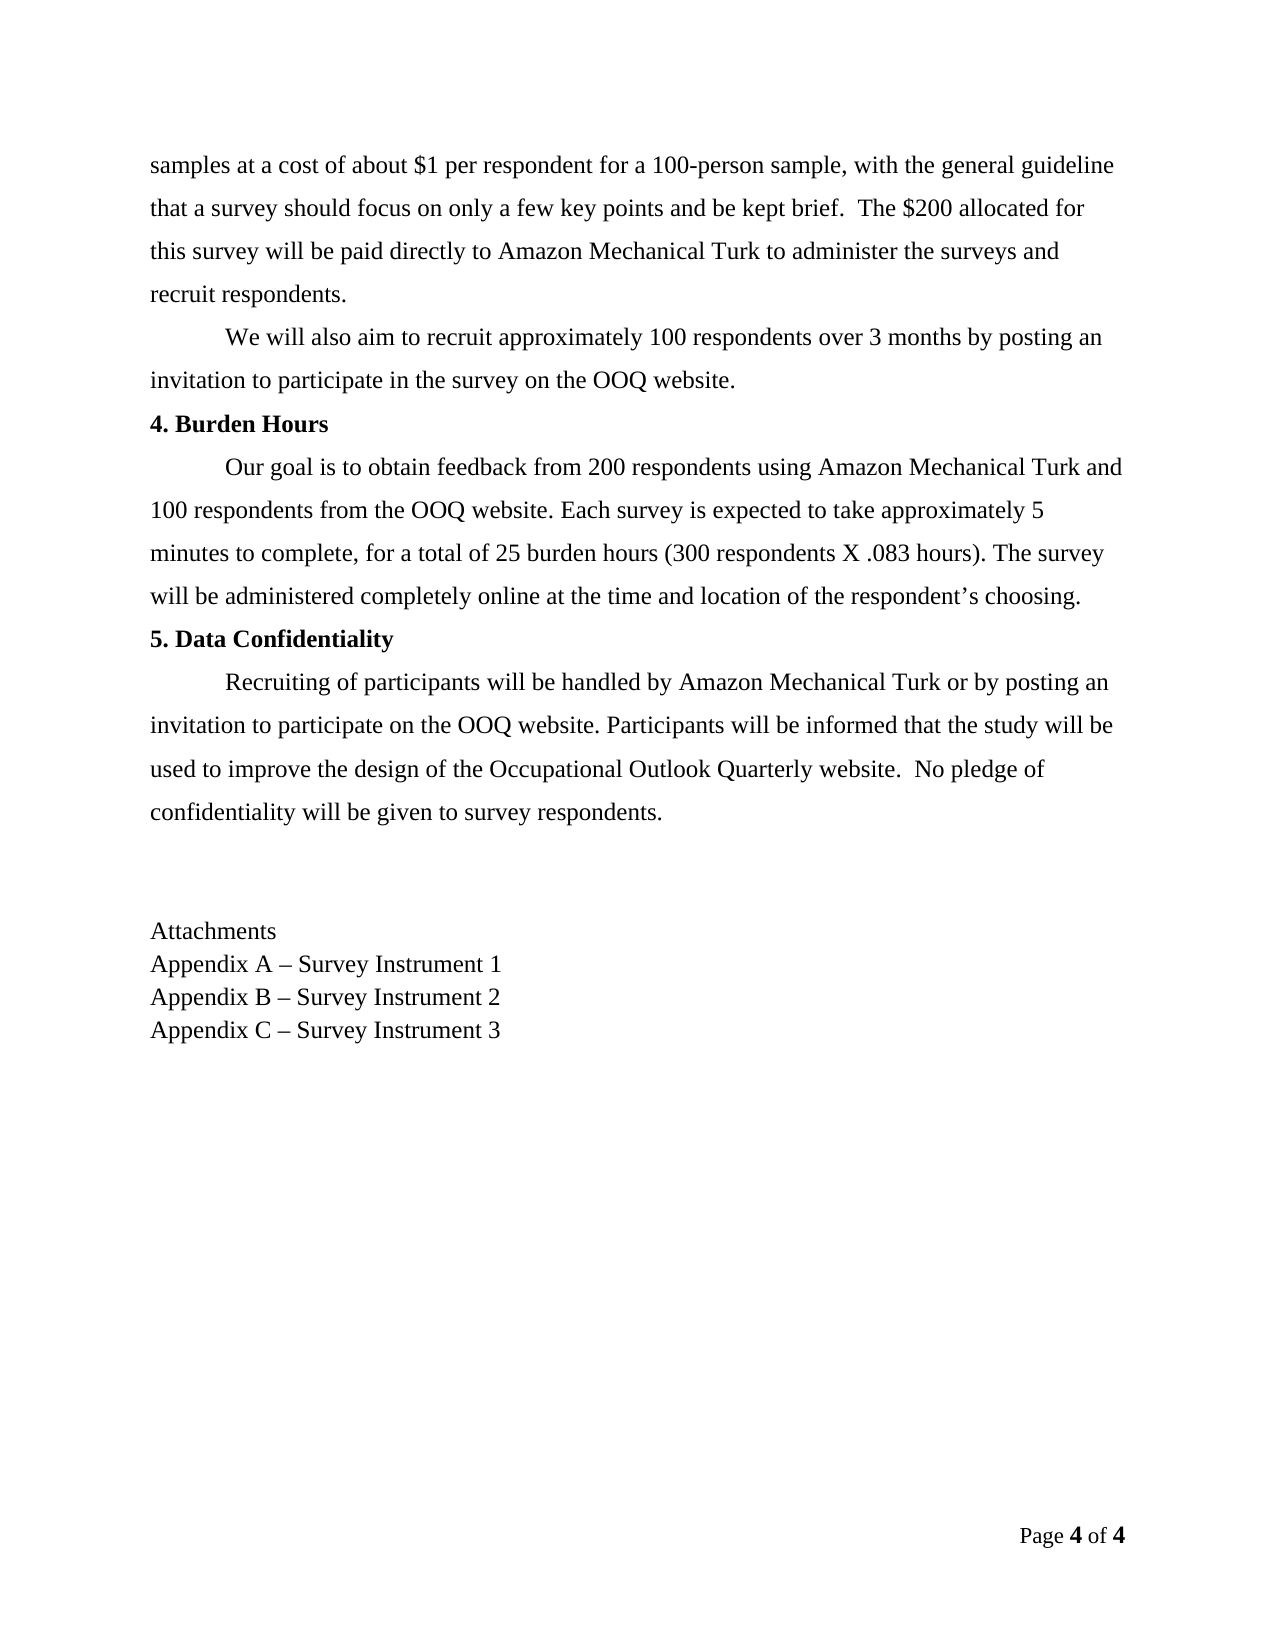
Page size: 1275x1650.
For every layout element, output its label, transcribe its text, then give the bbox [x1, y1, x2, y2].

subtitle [150, 150, 1125, 308]
text Attachments [150, 916, 1125, 945]
text Appendix C – Survey Instrument 3 [150, 1015, 1125, 1044]
subtitle We will also aim to recruit approximately 100 respondents over 3 months by posting an invitation to participate in the survey on the OOQ website. [150, 322, 1125, 394]
text Appendix A – Survey Instrument 1 [150, 949, 1125, 978]
subtitle Our goal is to obtain feedback from 200 respondents using Amazon Mechanical Turk and 100 respondents from the OOQ website. Each survey is expected to take approximately 5 minutes to complete, for a total of 25 burden hours (300 respondents X .083 hours). The survey will be administered completely online at the time and location of the respondent’s choosing. [150, 452, 1125, 610]
text Appendix B – Survey Instrument 2 [150, 982, 1125, 1011]
subtitle 4. Burden Hours [150, 409, 1125, 437]
subtitle Recruiting of participants will be handled by Amazon Mechanical Turk or by posting an invitation to participate on the OOQ website. Participants will be informed that the study will be used to improve the design of the Occupational Outlook Quarterly website. No pledge of confidentiality will be given to survey respondents. [150, 667, 1125, 826]
subtitle 5. Data Confidentiality [150, 624, 1125, 653]
